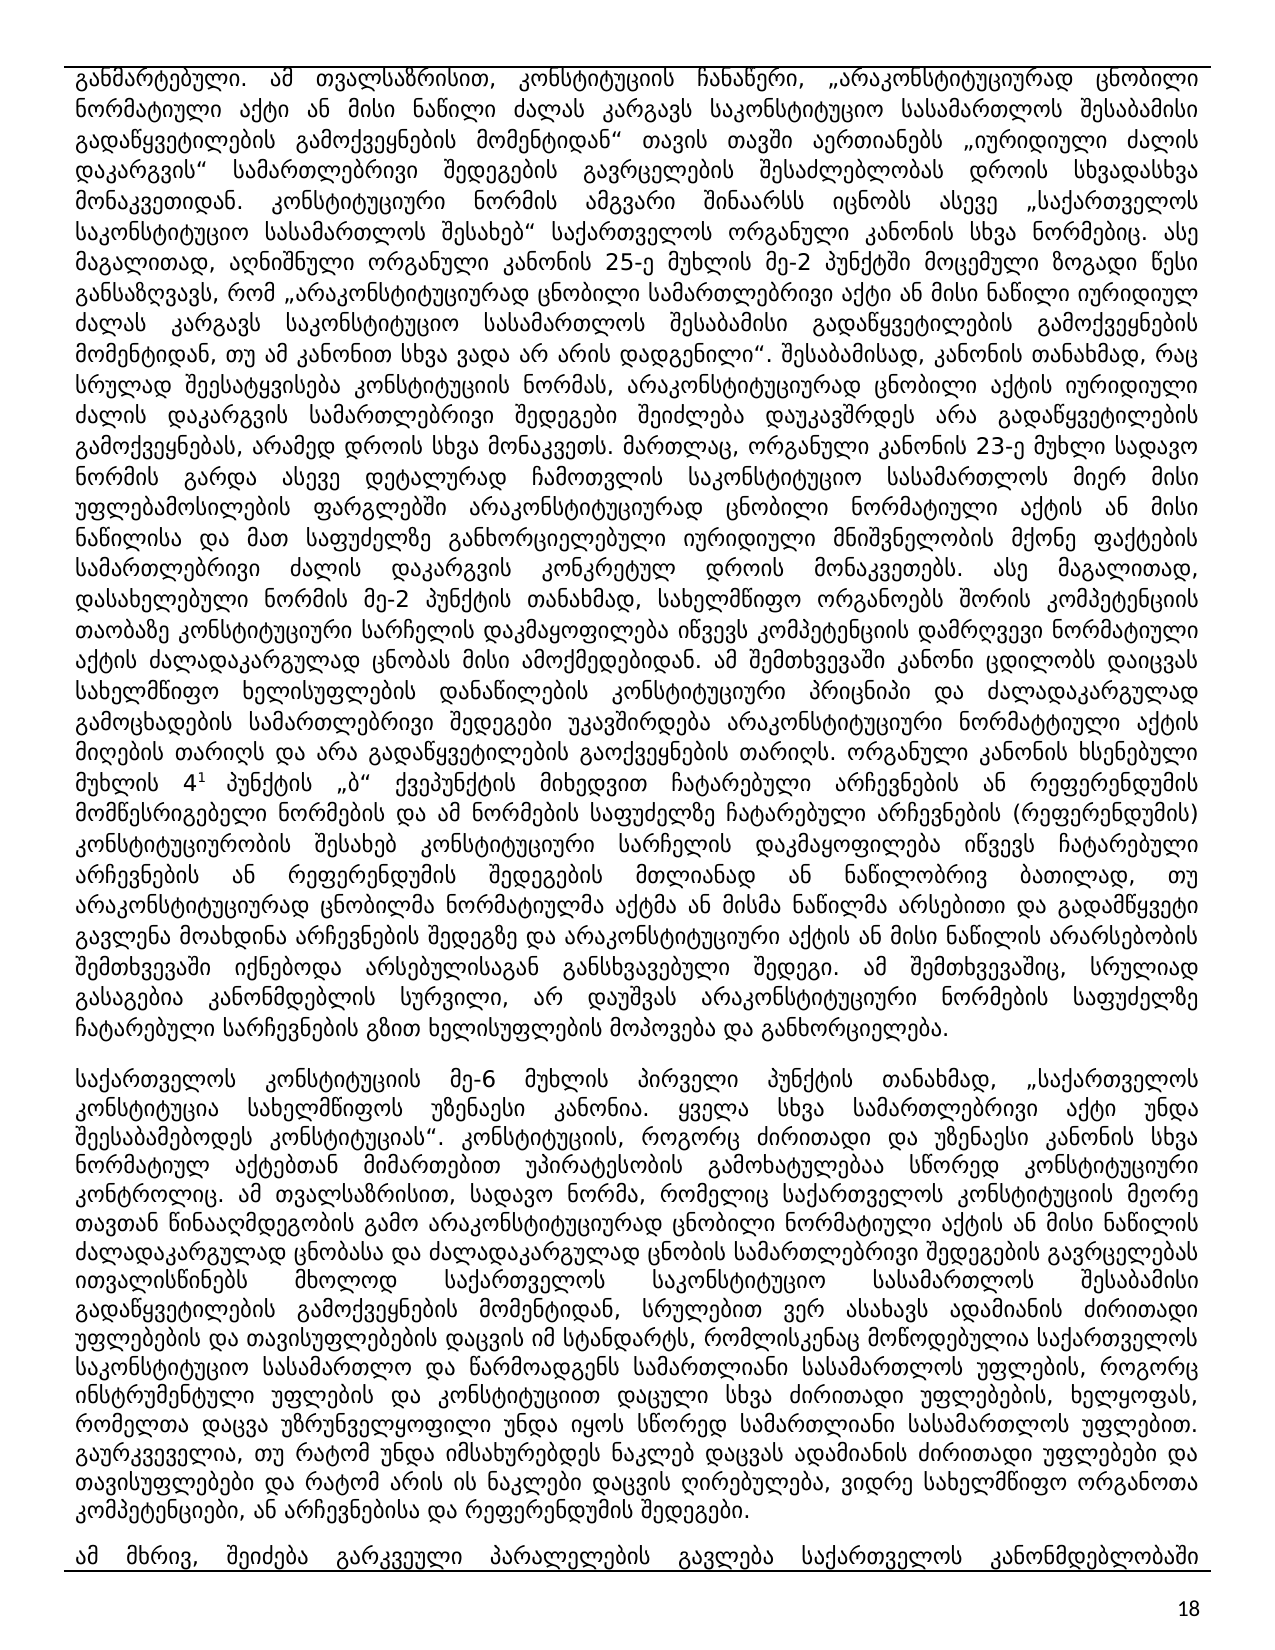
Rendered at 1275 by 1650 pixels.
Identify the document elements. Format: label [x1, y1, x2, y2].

table_cell [64, 68, 1211, 1570]
